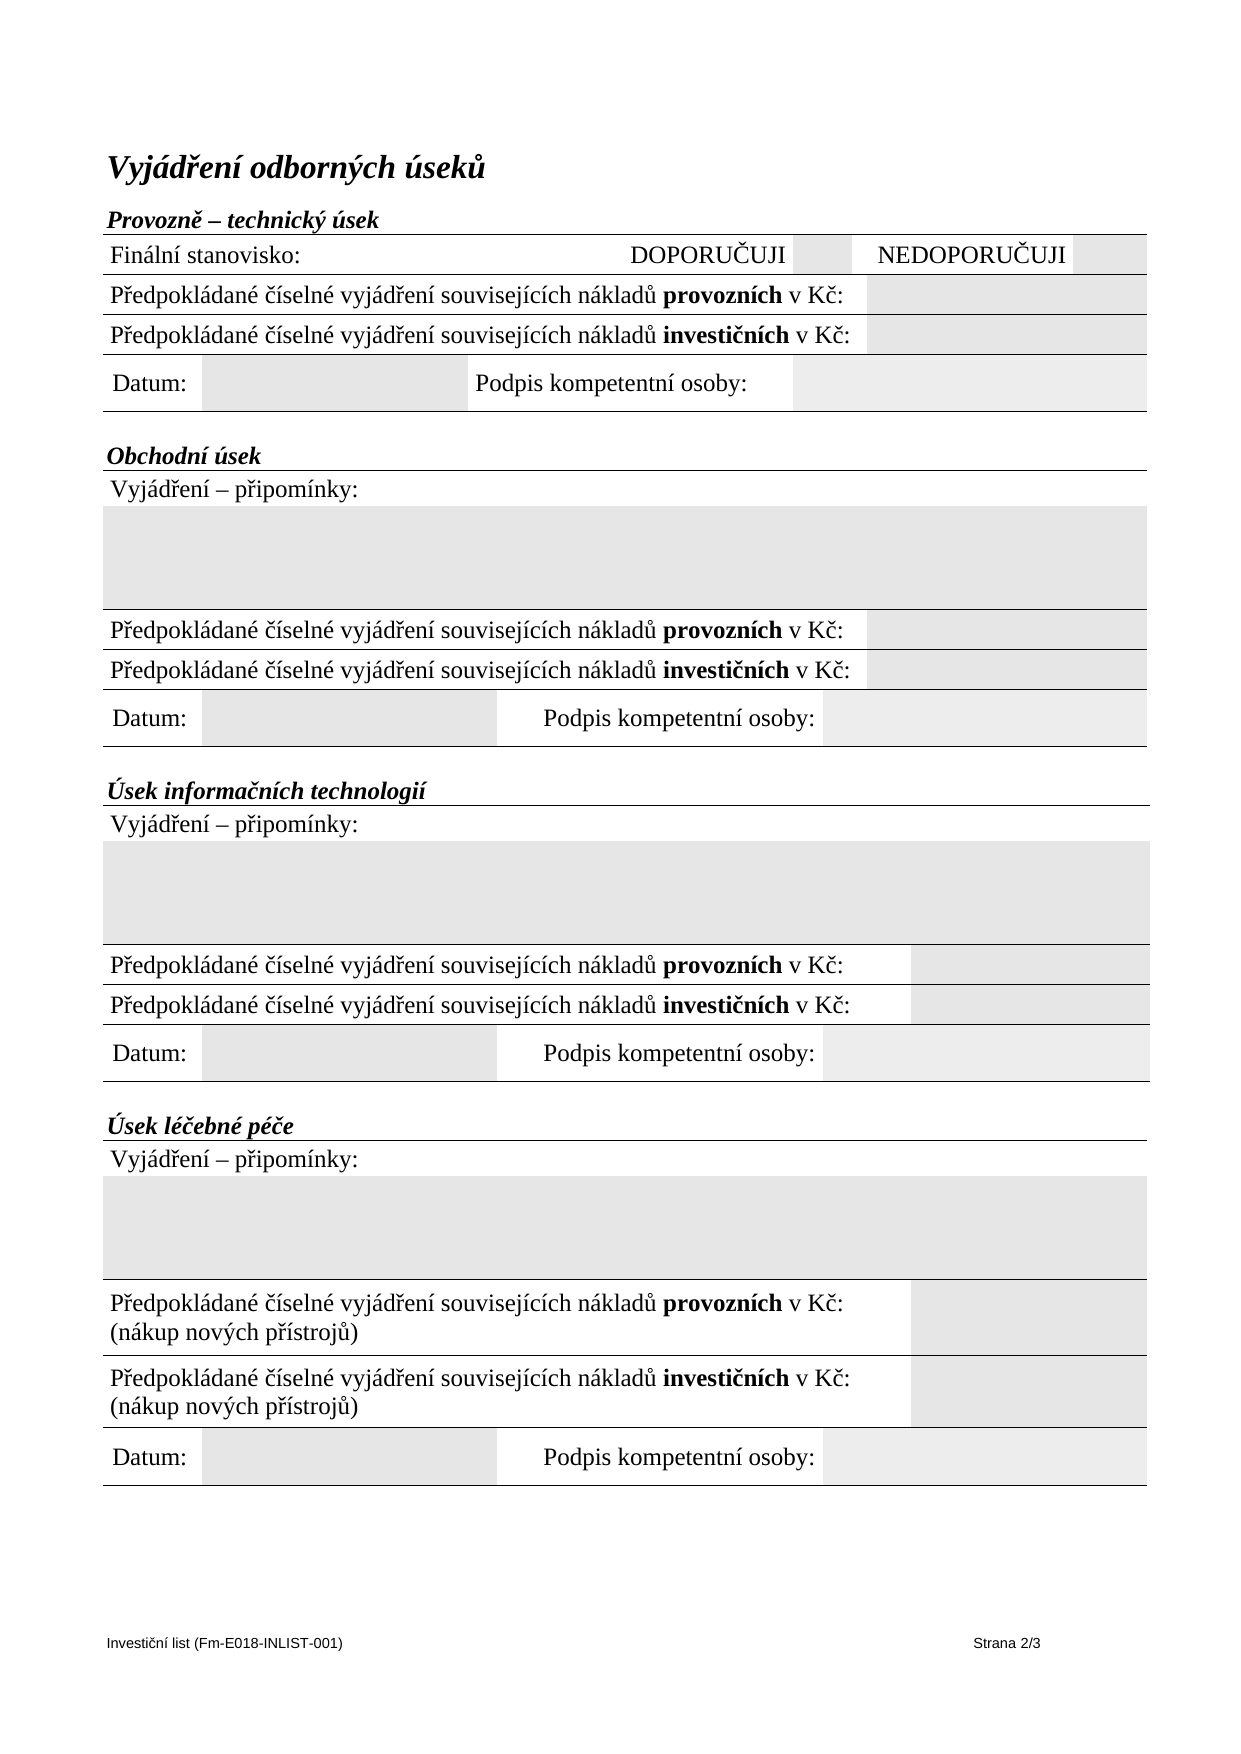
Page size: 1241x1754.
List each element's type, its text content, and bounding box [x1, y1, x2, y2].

table_cell [867, 610, 1147, 649]
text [106, 148, 1092, 186]
table_cell Předpokládané číselné vyjádření souvisejících nákladů provozních v Kč: (nákup nových přístrojů) [103, 1280, 911, 1355]
table_cell [867, 506, 1147, 609]
table_cell Datum: [103, 690, 202, 746]
table_cell [202, 1025, 497, 1081]
table_cell [202, 355, 468, 411]
table_cell [867, 275, 1147, 314]
table_cell [911, 1356, 1147, 1427]
table_header DOPORUČUJI [590, 235, 793, 274]
table_header Vyjádření – připomínky: [103, 1141, 1147, 1176]
table_header [1073, 235, 1147, 274]
table_cell Datum: [103, 1428, 202, 1485]
table_cell Datum: [103, 1025, 202, 1081]
table_cell Podpis kompetentní osoby: [498, 1428, 822, 1485]
table_cell [823, 1025, 1150, 1081]
table_cell [103, 506, 867, 609]
table_cell [823, 690, 1147, 746]
table_cell [911, 985, 1150, 1024]
text Úsek léčebné péče [106, 1111, 1092, 1140]
table_cell Podpis kompetentní osoby: [468, 355, 793, 411]
table_cell [911, 1176, 1147, 1279]
table_cell [103, 1176, 911, 1279]
text Úsek informačních technologií [106, 776, 1092, 805]
table_cell [793, 355, 1147, 411]
table_header NEDOPORUČUJI [852, 235, 1073, 274]
table_cell Datum: [103, 355, 202, 411]
table_cell Předpokládané číselné vyjádření souvisejících nákladů investičních v Kč: (nákup nových přístrojů) [103, 1356, 911, 1427]
table_cell [202, 1428, 497, 1485]
table_header [793, 235, 852, 274]
table_cell [911, 841, 1150, 944]
table_header Vyjádření – připomínky: [103, 806, 1150, 841]
table_header Finální stanovisko: [103, 235, 590, 274]
table_cell Podpis kompetentní osoby: [498, 690, 822, 746]
table_cell [103, 841, 911, 944]
text Obchodní úsek [106, 441, 1092, 470]
table_cell Předpokládané číselné vyjádření souvisejících nákladů investičních v Kč: [103, 315, 867, 354]
table_cell [867, 315, 1147, 354]
table_cell Předpokládané číselné vyjádření souvisejících nákladů provozních v Kč: [103, 275, 867, 314]
table_cell [911, 945, 1150, 984]
table_cell Podpis kompetentní osoby: [498, 1025, 822, 1081]
table_cell Předpokládané číselné vyjádření souvisejících nákladů investičních v Kč: [103, 985, 911, 1024]
table_cell [823, 1428, 1147, 1485]
table_cell Předpokládané číselné vyjádření souvisejících nákladů provozních v Kč: [103, 945, 911, 984]
table_cell [202, 690, 497, 746]
table_cell Předpokládané číselné vyjádření souvisejících nákladů provozních v Kč: [103, 610, 867, 649]
text Provozně – technický úsek [106, 205, 1092, 234]
table_cell [911, 1280, 1147, 1355]
table_cell [867, 650, 1147, 689]
table_header Vyjádření – připomínky: [103, 471, 1147, 506]
table_cell Předpokládané číselné vyjádření souvisejících nákladů investičních v Kč: [103, 650, 867, 689]
